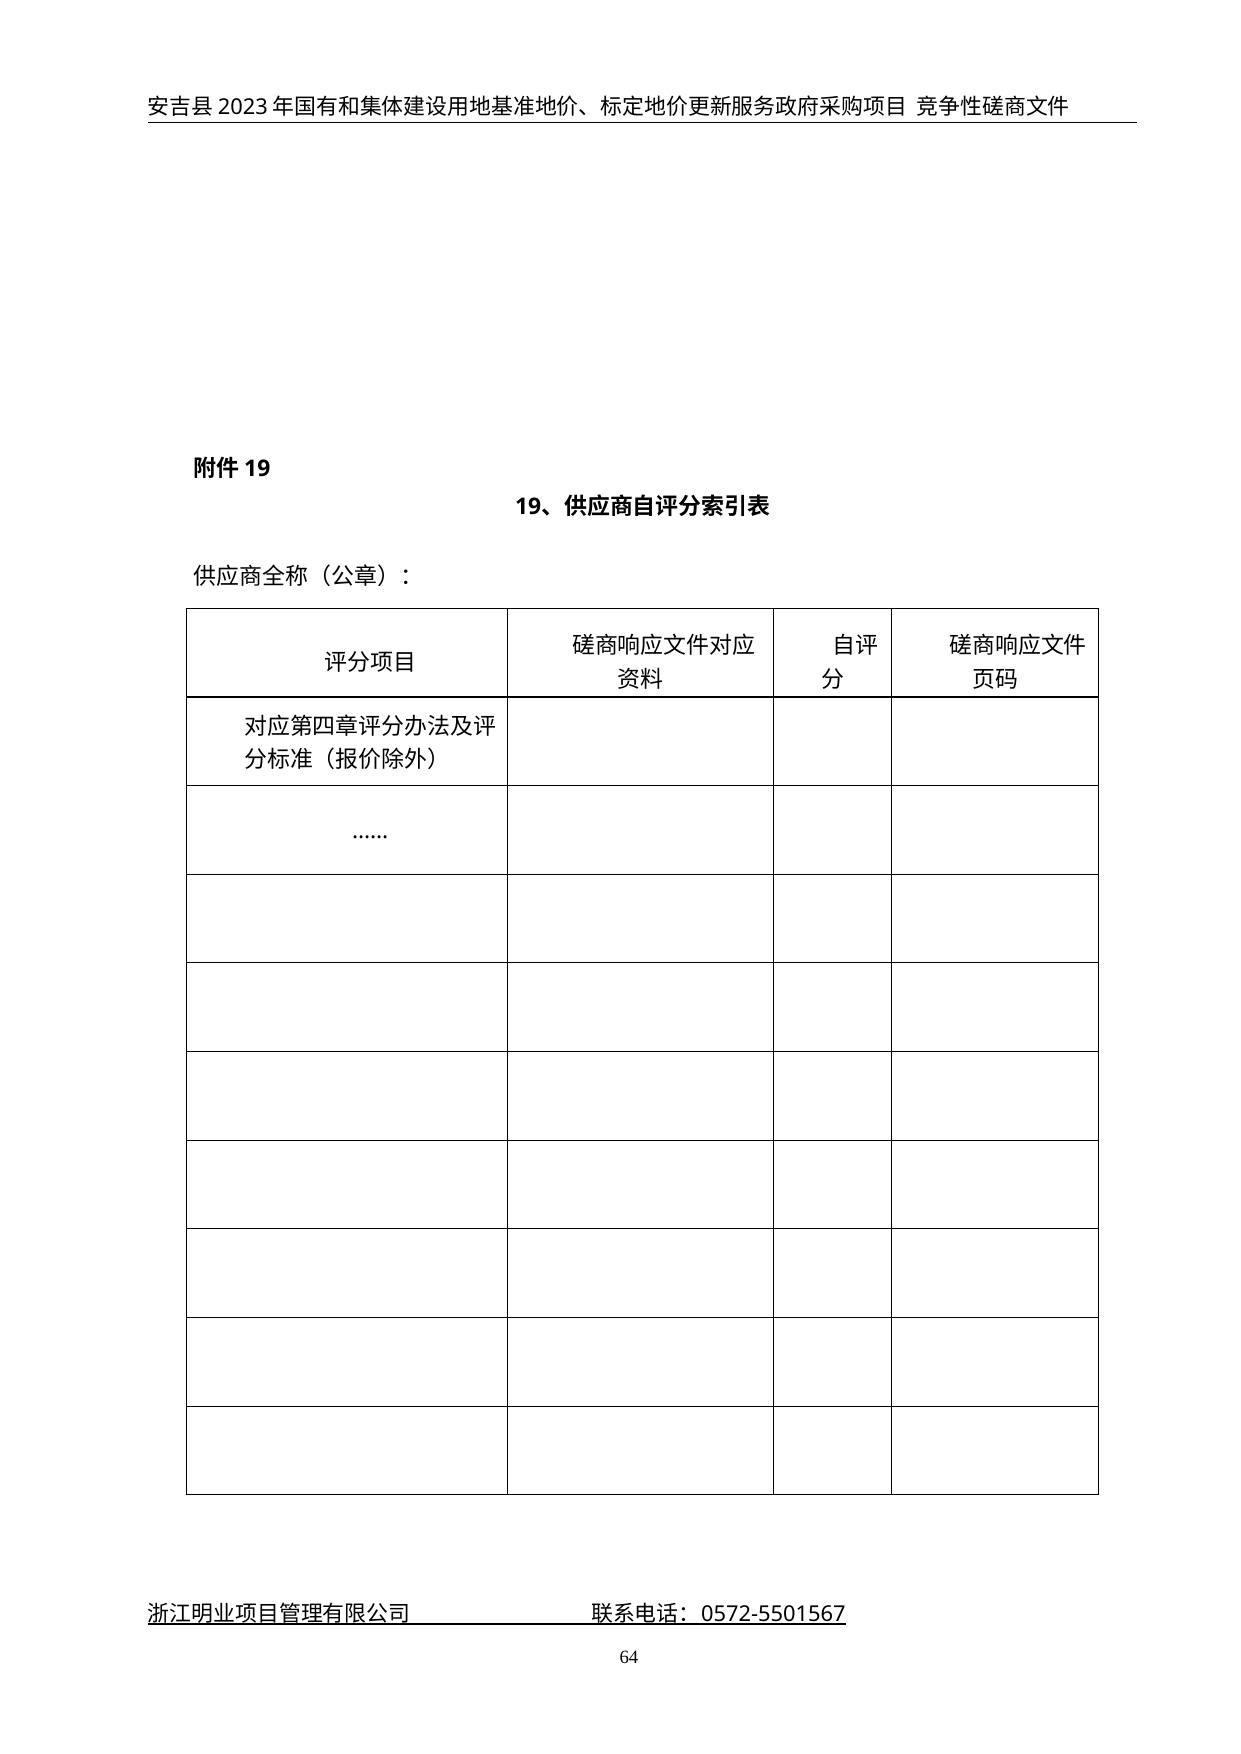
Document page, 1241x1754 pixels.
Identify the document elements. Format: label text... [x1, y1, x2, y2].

table_cell [187, 1318, 507, 1406]
table_cell [774, 963, 891, 1051]
table_cell [187, 1052, 507, 1139]
table_header 自评分 [774, 609, 891, 696]
table_cell [508, 1318, 773, 1406]
table_cell [774, 1229, 891, 1317]
table_cell [774, 786, 891, 874]
table_cell [774, 1052, 891, 1139]
table_cell [508, 786, 773, 874]
table_cell [187, 963, 507, 1051]
table_cell [508, 1407, 773, 1494]
table_cell [892, 786, 1098, 874]
table_cell [508, 1229, 773, 1317]
table_cell [892, 1052, 1098, 1139]
text 19、供应商自评分索引表 [148, 488, 1137, 521]
table_cell [187, 1141, 507, 1228]
table_cell [508, 1052, 773, 1139]
table_cell [508, 698, 773, 785]
table_cell 对应第四章评分办法及评分标准（报价除外） [187, 698, 507, 785]
table_cell …… [187, 786, 507, 874]
table_cell [892, 1229, 1098, 1317]
table_cell [774, 1141, 891, 1228]
table_header 评分项目 [187, 609, 507, 696]
table_cell [774, 875, 891, 962]
table_header 磋商响应文件对应资料 [508, 609, 773, 696]
table_cell [508, 1141, 773, 1228]
text 附件19 [148, 449, 1137, 483]
table_cell [774, 698, 891, 785]
table_cell [892, 875, 1098, 962]
text 供应商全称（公章）： [148, 558, 1137, 591]
table_header 磋商响应文件页码 [892, 609, 1098, 696]
table_cell [892, 1407, 1098, 1494]
table_cell [892, 698, 1098, 785]
table_cell [774, 1318, 891, 1406]
table_cell [892, 1318, 1098, 1406]
table_cell [187, 1229, 507, 1317]
table_cell [187, 875, 507, 962]
table_cell [774, 1407, 891, 1494]
table_cell [892, 963, 1098, 1051]
table_cell [892, 1141, 1098, 1228]
table_cell [187, 1407, 507, 1494]
table_cell [508, 875, 773, 962]
table_cell [508, 963, 773, 1051]
